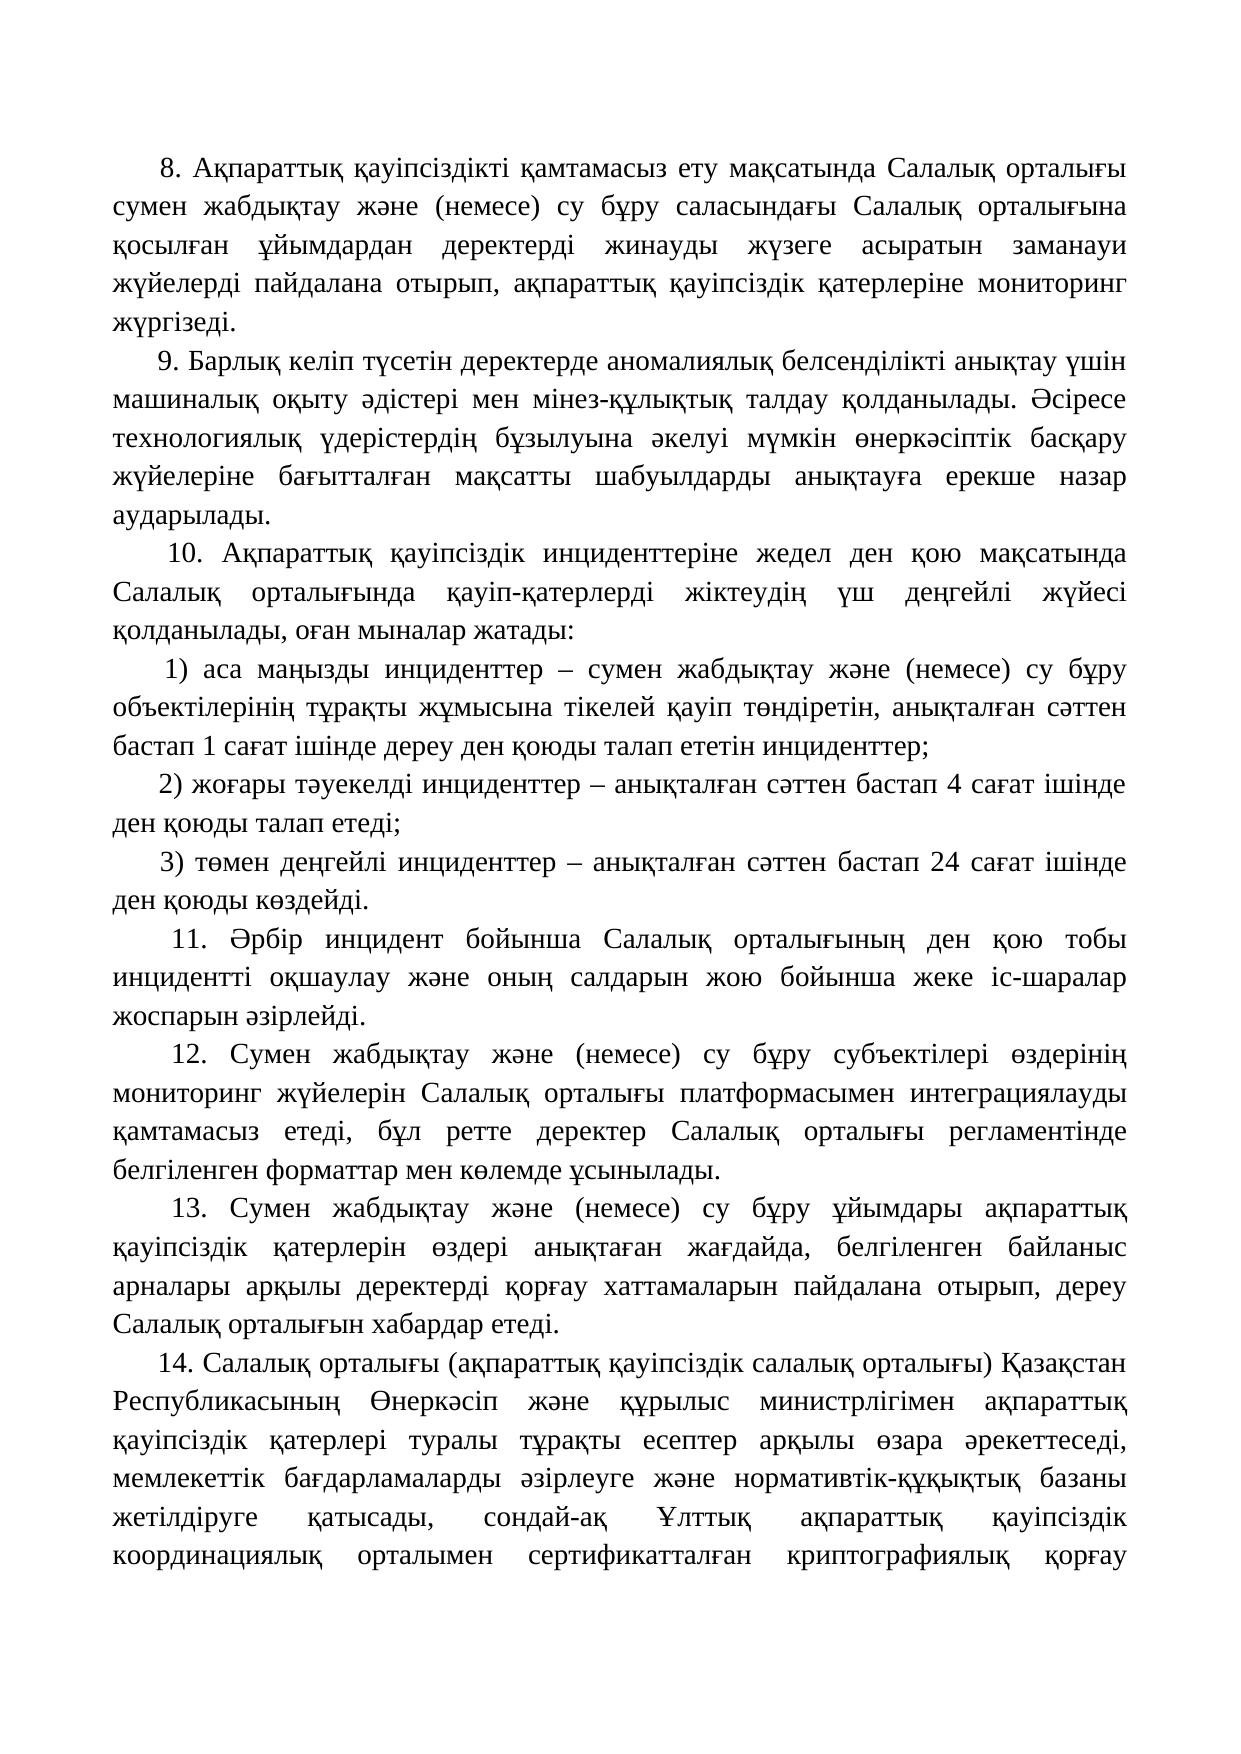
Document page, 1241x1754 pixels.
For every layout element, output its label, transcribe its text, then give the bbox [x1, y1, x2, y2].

text 9. Барлық келіп түсетін деректерде аномалиялық белсенділікті анықтау үшін машиналық оқыту әдістері мен мінез-құлықтық талдау қолданылады. Әсіресе технологиялық үдерістердің бұзылуына әкелуі мүмкін өнеркәсіптік басқару жүйелеріне бағытталған мақсатты шабуылдарды анықтауға ерекше назар аударылады. [112, 343, 1128, 530]
text 10. Ақпараттық қауіпсіздік инциденттеріне жедел ден қою мақсатында Салалық орталығында қауіп-қатерлерді жіктеудің үш деңгейлі жүйесі қолданылады, оған мыналар жатады: [112, 535, 1128, 646]
text 1) аса маңызды инциденттер – сумен жабдықтау және (немесе) су бұру объектілерінің тұрақты жұмысына тікелей қауіп төндіретін, анықталған сәттен бастап 1 сағат ішінде дереу ден қоюды талап ететін инциденттер; [112, 651, 1128, 762]
text 11. Әрбір инцидент бойынша Салалық орталығының ден қою тобы инцидентті оқшаулау және оның салдарын жою бойынша жеке іс-шаралар жоспарын әзірлейді. [112, 921, 1128, 1031]
text 2) жоғары тәуекелді инциденттер – анықталған сәттен бастап 4 сағат ішінде ден қоюды талап етеді; [112, 767, 1128, 839]
text 13. Сумен жабдықтау және (немесе) су бұру ұйымдары ақпараттық қауіпсіздік қатерлерін өздері анықтаған жағдайда, белгіленген байланыс арналары арқылы деректерді қорғау хаттамаларын пайдалана отырып, дереу Салалық орталығын хабардар етеді. [112, 1191, 1128, 1340]
text 3) төмен деңгейлі инциденттер – анықталған сәттен бастап 24 сағат ішінде ден қоюды көздейді. [112, 844, 1128, 916]
text 12. Сумен жабдықтау және (немесе) су бұру субъектілері өздерінің мониторинг жүйелерін Салалық орталығы платформасымен интеграциялауды қамтамасыз етеді, бұл ретте деректер Салалық орталығы регламентінде белгіленген форматтар мен көлемде ұсынылады. [112, 1036, 1128, 1186]
text 8. Ақпараттық қауіпсіздікті қамтамасыз ету мақсатында Салалық орталығы сумен жабдықтау және (немесе) су бұру саласындағы Салалық орталығына қосылған ұйымдардан деректерді жинауды жүзеге асыратын заманауи жүйелерді пайдалана отырып, ақпараттық қауіпсіздік қатерлеріне мониторинг жүргізеді. [112, 150, 1128, 338]
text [112, 1345, 1128, 1571]
